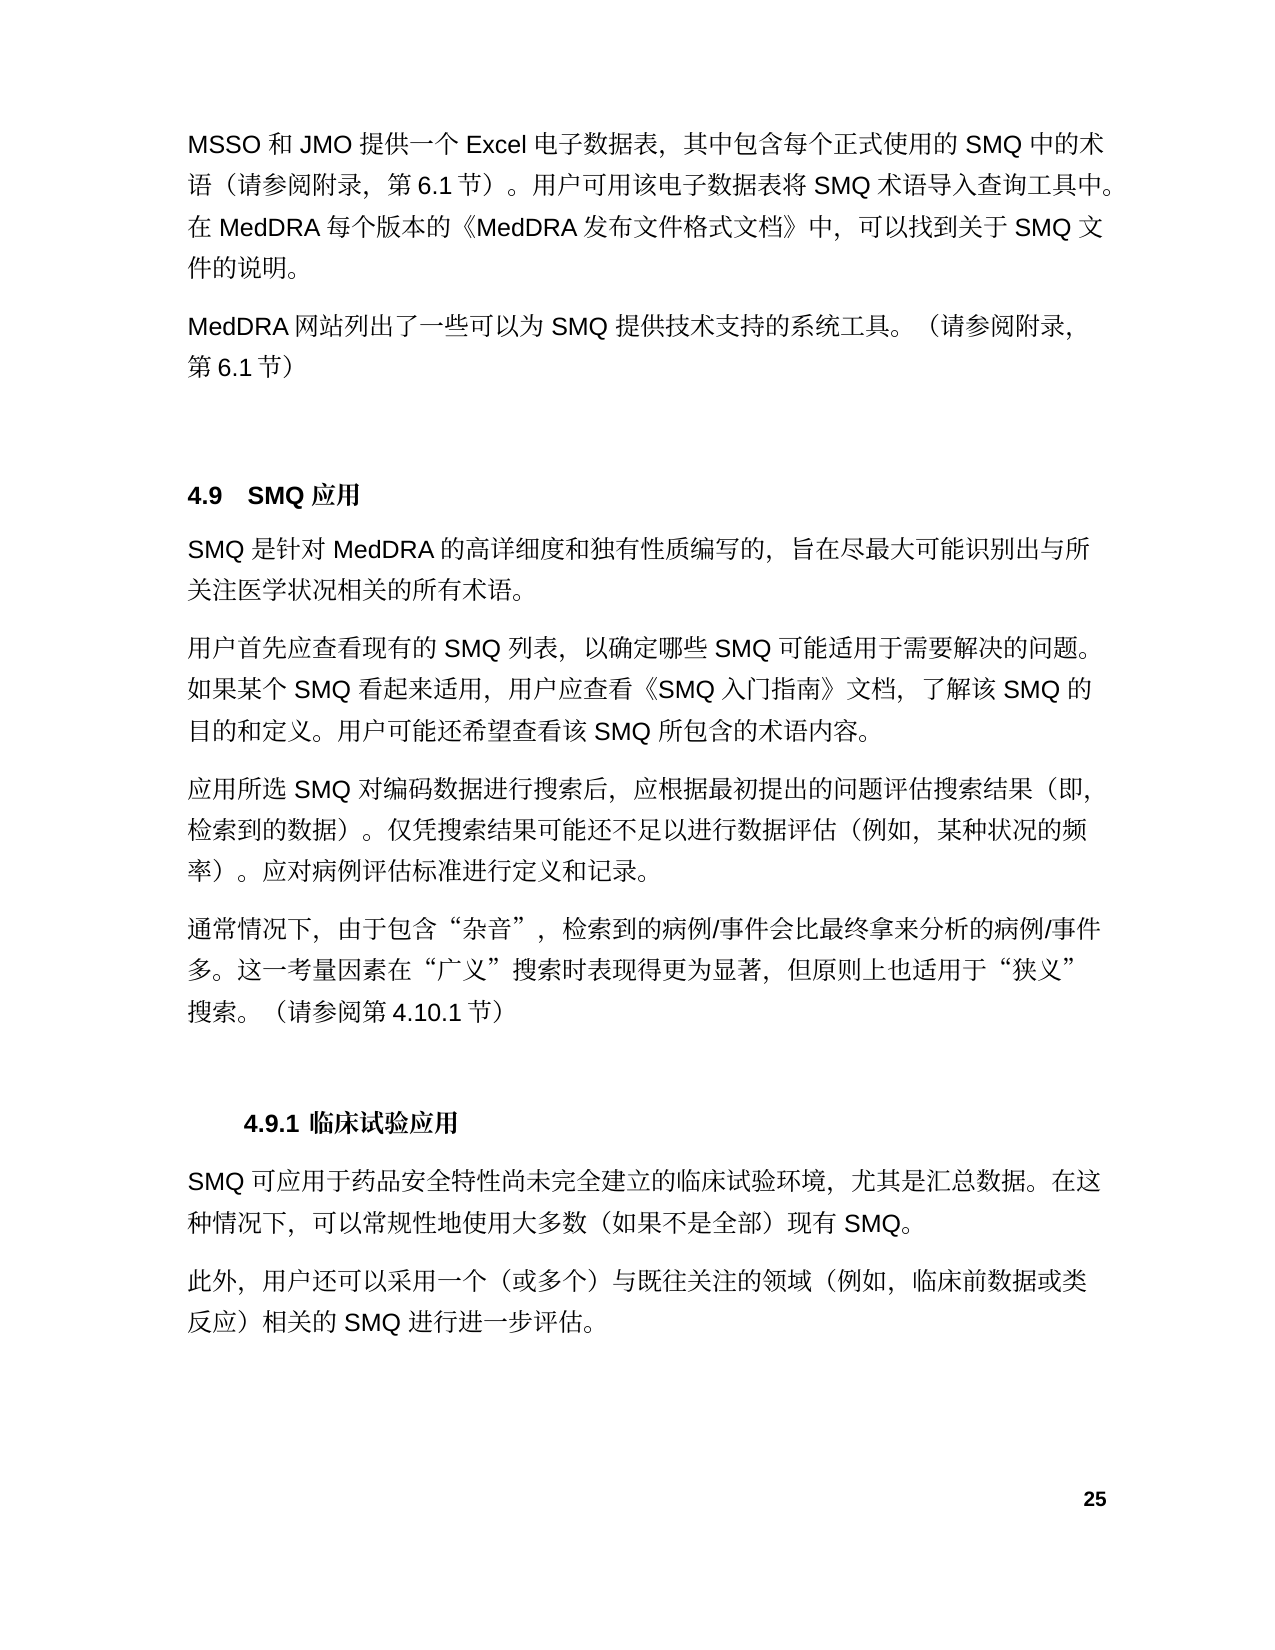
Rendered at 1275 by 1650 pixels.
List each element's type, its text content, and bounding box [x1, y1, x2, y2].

text 应用所选 SMQ 对编码数据进行搜索后，应根据最初提出的问题评估搜索结果（即，检索到的数据）。仅凭搜索结果可能还不足以进行数据评估（例如，某种状况的频率）。应对病例评估标准进行定义和记录。 [187, 769, 1106, 888]
text MedDRA 网站列出了一些可以为 SMQ 提供技术支持的系统工具。（请参阅附录，第6.1节） [187, 306, 1106, 383]
text SMQ 是针对 MedDRA 的高详细度和独有性质编写的，旨在尽最大可能识别出与所关注医学状况相关的所有术语。 [187, 530, 1106, 607]
text 此外，用户还可以采用一个（或多个）与既往关注的领域（例如，临床前数据或类反应）相关的 SMQ 进行进一步评估。 [187, 1261, 1106, 1338]
subtitle 临床试验应用 [244, 1104, 1106, 1140]
text 通常情况下，由于包含“杂音”，检索到的病例/事件会比最终拿来分析的病例/事件多。这一考量因素在“广义”搜索时表现得更为显著，但原则上也适用于“狭义”搜索。（请参阅第4.10.1节） [187, 910, 1106, 1028]
subtitle SMQ 应用 [187, 476, 1106, 512]
text MSSO 和 JMO 提供一个 Excel 电子数据表，其中包含每个正式使用的 SMQ 中的术语（请参阅附录，第6.1节）。用户可用该电子数据表将 SMQ 术语导入查询工具中。在 MedDRA 每个版本的《MedDRA 发布文件格式文档》中，可以找到关于 SMQ 文件的说明。 [187, 125, 1106, 284]
text 用户首先应查看现有的 SMQ 列表，以确定哪些 SMQ 可能适用于需要解决的问题。如果某个 SMQ 看起来适用，用户应查看《SMQ 入门指南》文档，了解该 SMQ 的目的和定义。用户可能还希望查看该 SMQ 所包含的术语内容。 [187, 629, 1106, 747]
text SMQ 可应用于药品安全特性尚未完全建立的临床试验环境，尤其是汇总数据。在这种情况下，可以常规性地使用大多数（如果不是全部）现有 SMQ。 [187, 1162, 1106, 1239]
